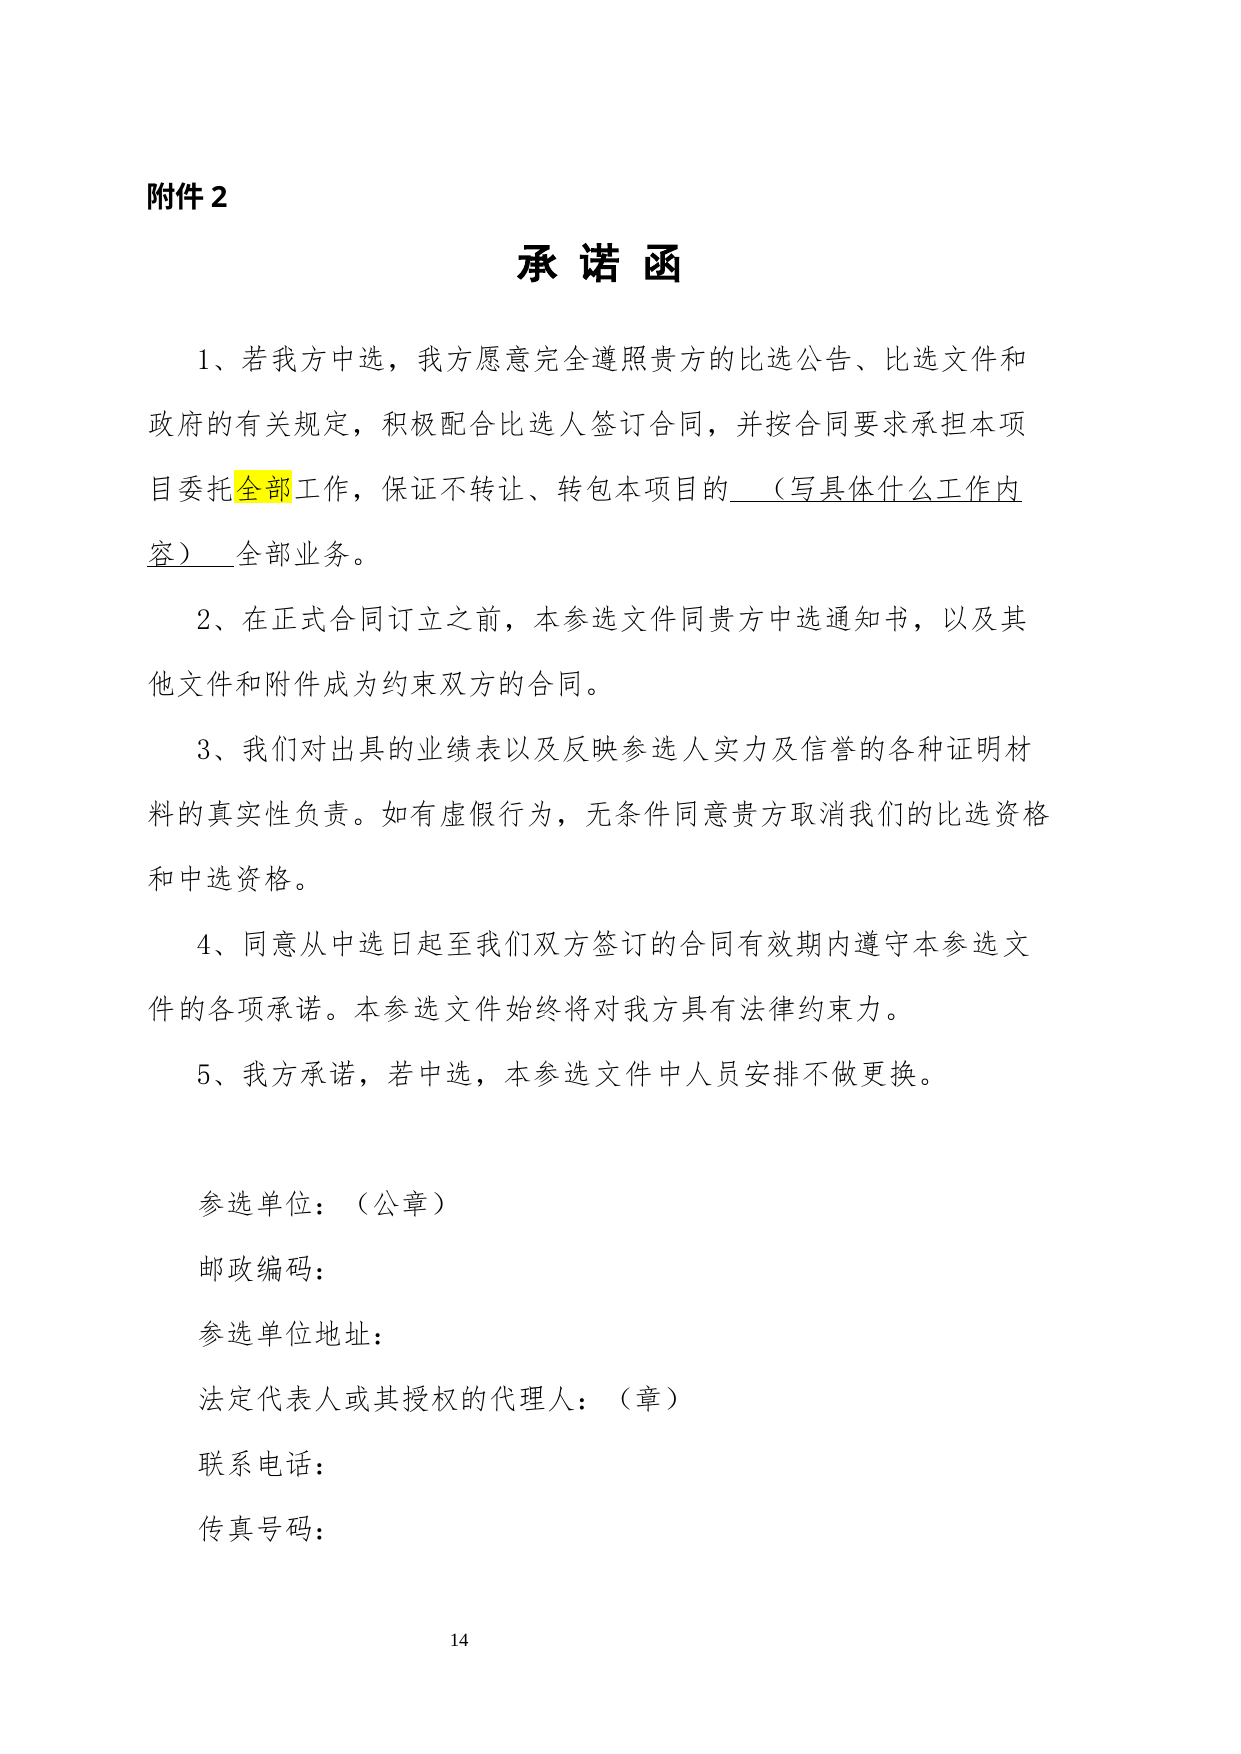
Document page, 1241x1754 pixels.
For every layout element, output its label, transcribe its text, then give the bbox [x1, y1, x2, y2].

text 邮政编码： [146, 1234, 1053, 1299]
text 1、若我方中选，我方愿意完全遵照贵方的比选公告、比选文件和政府的有关规定，积极配合比选人签订合同，并按合同要求承担本项目委托全部工作，保证不转让、转包本项目的 （写具体什么工作内容） 全部业务。 [146, 324, 1053, 584]
text 3、我们对出具的业绩表以及反映参选人实力及信誉的各种证明材料的真实性负责。如有虚假行为，无条件同意贵方取消我们的比选资格和中选资格。 [146, 714, 1053, 909]
text 承 诺 函 [146, 227, 1053, 292]
text 附件2 [146, 162, 1053, 227]
text 2、在正式合同订立之前，本参选文件同贵方中选通知书，以及其他文件和附件成为约束双方的合同。 [146, 584, 1053, 714]
text 参选单位：（公章） [146, 1169, 1053, 1234]
text 5、我方承诺，若中选，本参选文件中人员安排不做更换。 [146, 1039, 1053, 1104]
text 4、同意从中选日起至我们双方签订的合同有效期内遵守本参选文件的各项承诺。本参选文件始终将对我方具有法律约束力。 [146, 909, 1053, 1039]
text 法定代表人或其授权的代理人：（章） [146, 1364, 1053, 1429]
text 传真号码： [146, 1494, 1053, 1559]
text 参选单位地址： [146, 1299, 1053, 1364]
text 联系电话： [146, 1429, 1053, 1494]
